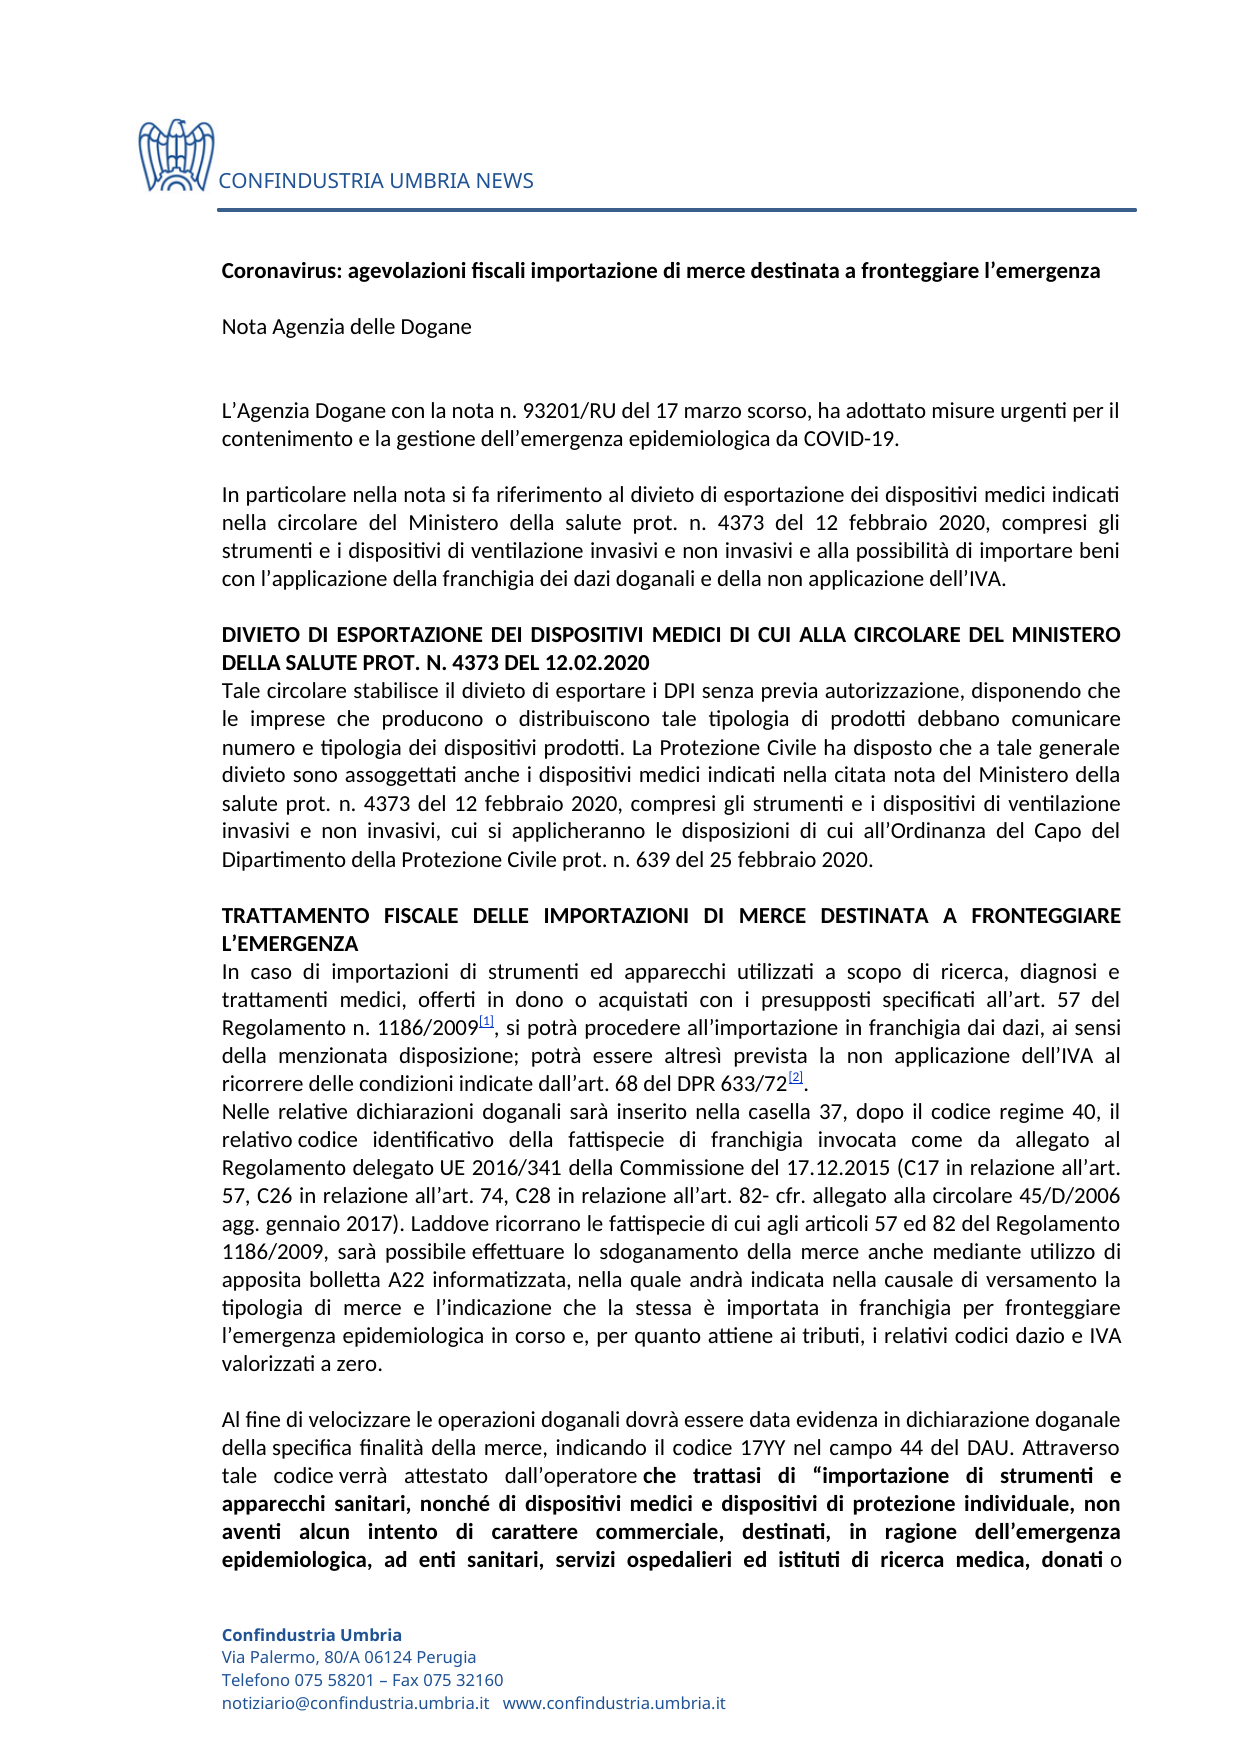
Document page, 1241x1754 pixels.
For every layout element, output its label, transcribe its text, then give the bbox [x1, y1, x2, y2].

text Nelle relative dichiarazioni doganali sarà inserito nella casella 37, dopo il codice regime 40, il relativo codice identificativo della fattispecie di franchigia invocata come da allegato al Regolamento delegato UE 2016/341 della Commissione del 17.12.2015 (C17 in relazione all’art. 57, C26 in relazione all’art. 74, C28 in relazione all’art. 82- cfr. allegato alla circolare 45/D/2006 agg. gennaio 2017). Laddove ricorrano le fattispecie di cui agli articoli 57 ed 82 del Regolamento 1186/2009, sarà possibile effettuare lo sdoganamento della merce anche mediante utilizzo di apposita bolletta A22 informatizzata, nella quale andrà indicata nella causale di versamento la tipologia di merce e l’indicazione che la stessa è importata in franchigia per fronteggiare l’emergenza epidemiologica in corso e, per quanto attiene ai tributi, i relativi codici dazio e IVA valorizzati a zero. [222, 1097, 1122, 1377]
text Nota Agenzia delle Dogane [222, 312, 1122, 340]
text In caso di importazioni di strumenti ed apparecchi utilizzati a scopo di ricerca, diagnosi e trattamenti medici, offerti in dono o acquistati con i presupposti specificati all’art. 57 del Regolamento n. 1186/2009[1], si potrà procedere all’importazione in franchigia dai dazi, ai sensi della menzionata disposizione; potrà essere altresì prevista la non applicazione dell’IVA al ricorrere delle condizioni indicate dall’art. 68 del DPR 633/72[2]. [222, 957, 1122, 1097]
text L’Agenzia Dogane con la nota n. 93201/RU del 17 marzo scorso, ha adottato misure urgenti per il contenimento e la gestione dell’emergenza epidemiologica da COVID-19. [222, 396, 1122, 452]
text TRATTAMENTO FISCALE DELLE IMPORTAZIONI DI MERCE DESTINATA A FRONTEGGIARE L’EMERGENZA [222, 901, 1122, 957]
text DIVIETO DI ESPORTAZIONE DEI DISPOSITIVI MEDICI DI CUI ALLA CIRCOLARE DEL MINISTERO DELLA SALUTE PROT. N. 4373 DEL 12.02.2020 [222, 621, 1122, 677]
text In particolare nella nota si fa riferimento al divieto di esportazione dei dispositivi medici indicati nella circolare del Ministero della salute prot. n. 4373 del 12 febbraio 2020, compresi gli strumenti e i dispositivi di ventilazione invasivi e non invasivi e alla possibilità di importare beni con l’applicazione della franchigia dei dazi doganali e della non applicazione dell’IVA. [222, 480, 1122, 592]
text Coronavirus: agevolazioni fiscali importazione di merce destinata a fronteggiare l’emergenza [222, 256, 1122, 284]
picture [135, 112, 218, 195]
text Tale circolare stabilisce il divieto di esportare i DPI senza previa autorizzazione, disponendo che le imprese che producono o distribuiscono tale tipologia di prodotti debbano comunicare numero e tipologia dei dispositivi prodotti. La Protezione Civile ha disposto che a tale generale divieto sono assoggettati anche i dispositivi medici indicati nella citata nota del Ministero della salute prot. n. 4373 del 12 febbraio 2020, compresi gli strumenti e i dispositivi di ventilazione invasivi e non invasivi, cui si applicheranno le disposizioni di cui all’Ordinanza del Capo del Dipartimento della Protezione Civile prot. n. 639 del 25 febbraio 2020. [222, 677, 1122, 873]
